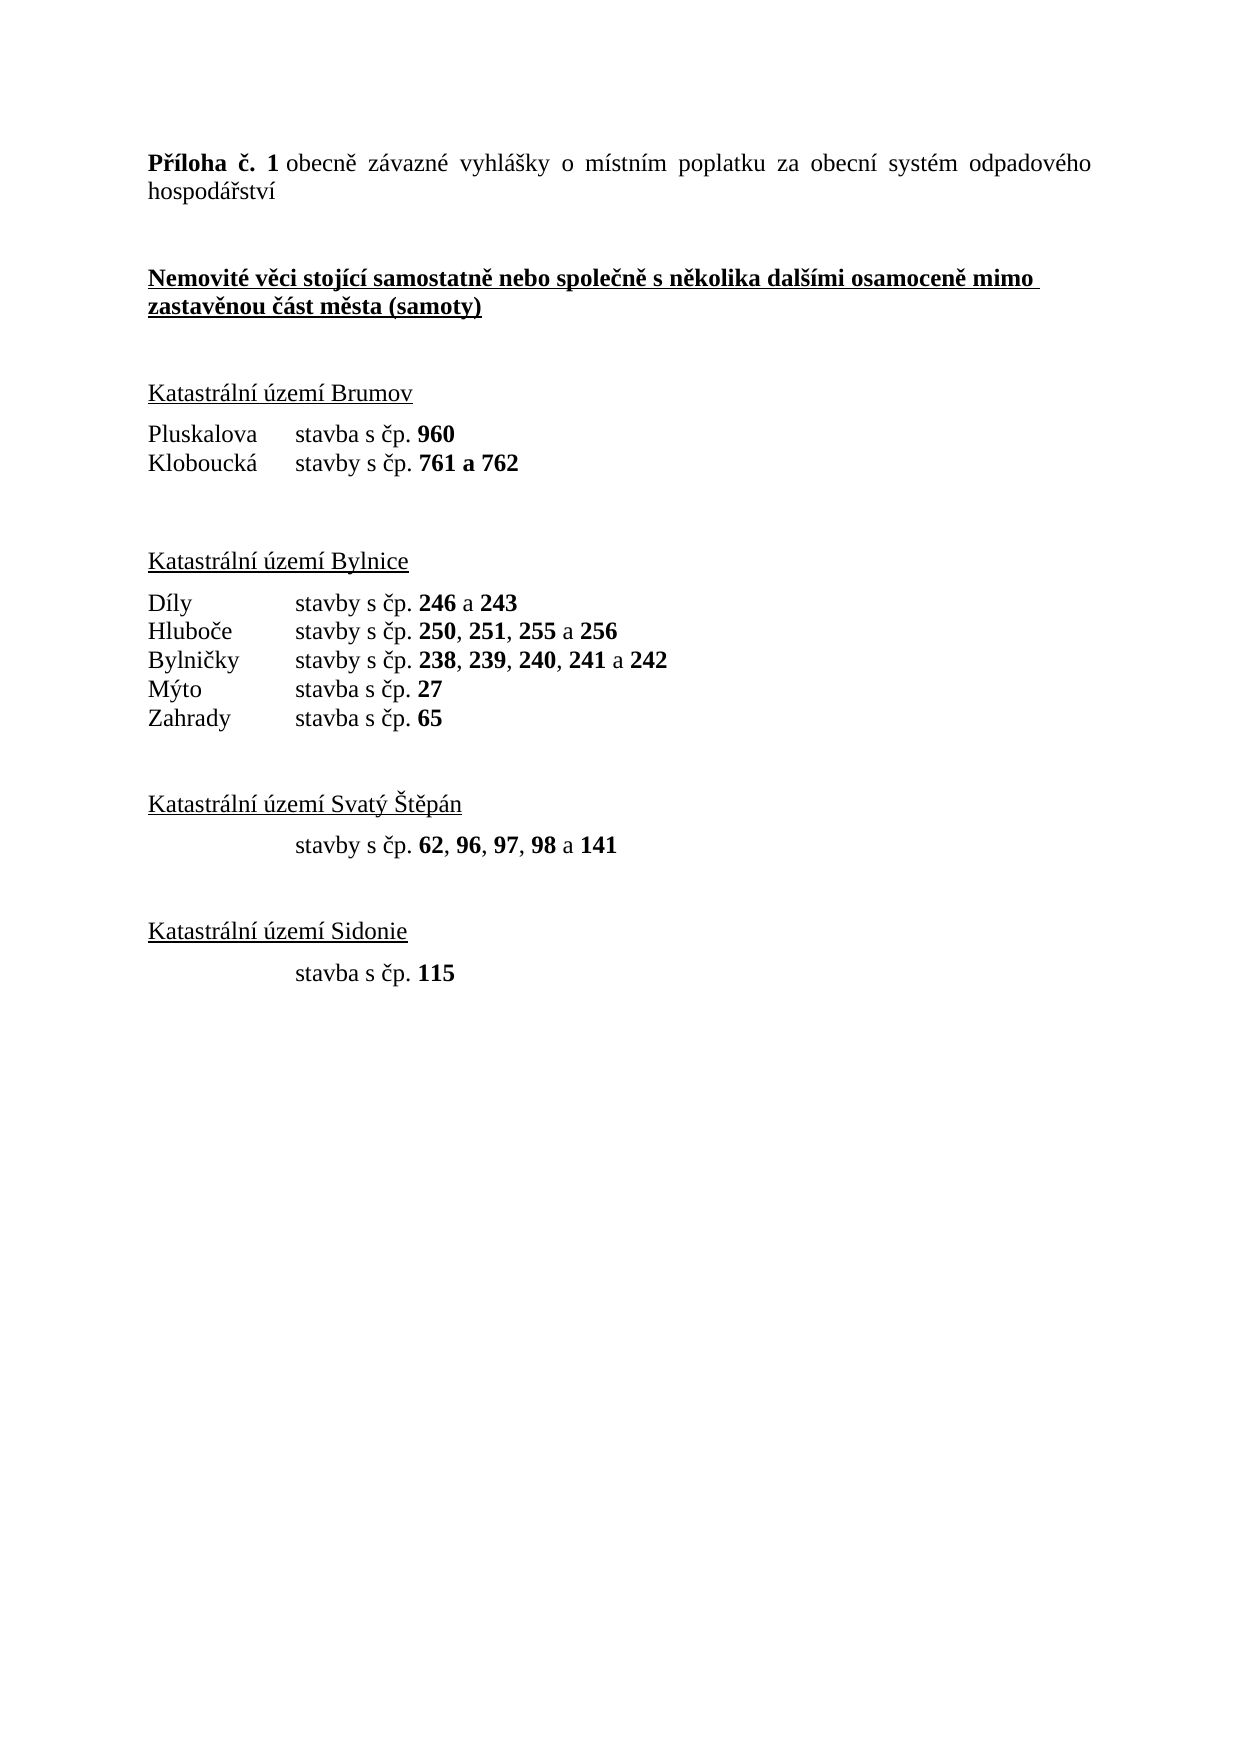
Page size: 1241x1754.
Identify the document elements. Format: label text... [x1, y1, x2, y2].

text Katastrální území Brumov [148, 378, 1093, 406]
text Kloboucká stavby s čp. 761 a 762 [148, 448, 1093, 476]
text Nemovité věci stojící samostatně nebo společně s několika dalšími osamoceně mimo zastavěnou část města (samoty) [148, 263, 1093, 320]
text stavby s čp. 62, 96, 97, 98 a 141 [221, 830, 1093, 859]
text Příloha č. 1 obecně závazné vyhlášky o místním poplatku za obecní systém odpadového hospodářství [148, 148, 1093, 205]
text Katastrální území Sidonie [148, 916, 1093, 945]
text Zahrady stavba s čp. 65 [148, 703, 1093, 731]
text Katastrální území Bylnice [148, 546, 1093, 575]
text Bylničky stavby s čp. 238, 239, 240, 241 a 242 [148, 645, 1093, 674]
text Pluskalova stavba s čp. 960 [148, 419, 1093, 448]
text Mýto stavba s čp. 27 [148, 674, 1093, 703]
text Hluboče stavby s čp. 250, 251, 255 a 256 [148, 616, 1093, 645]
text Katastrální území Svatý Štěpán [148, 789, 1093, 818]
text stavba s čp. 115 [221, 958, 1093, 986]
text Díly stavby s čp. 246 a 243 [148, 588, 1093, 616]
